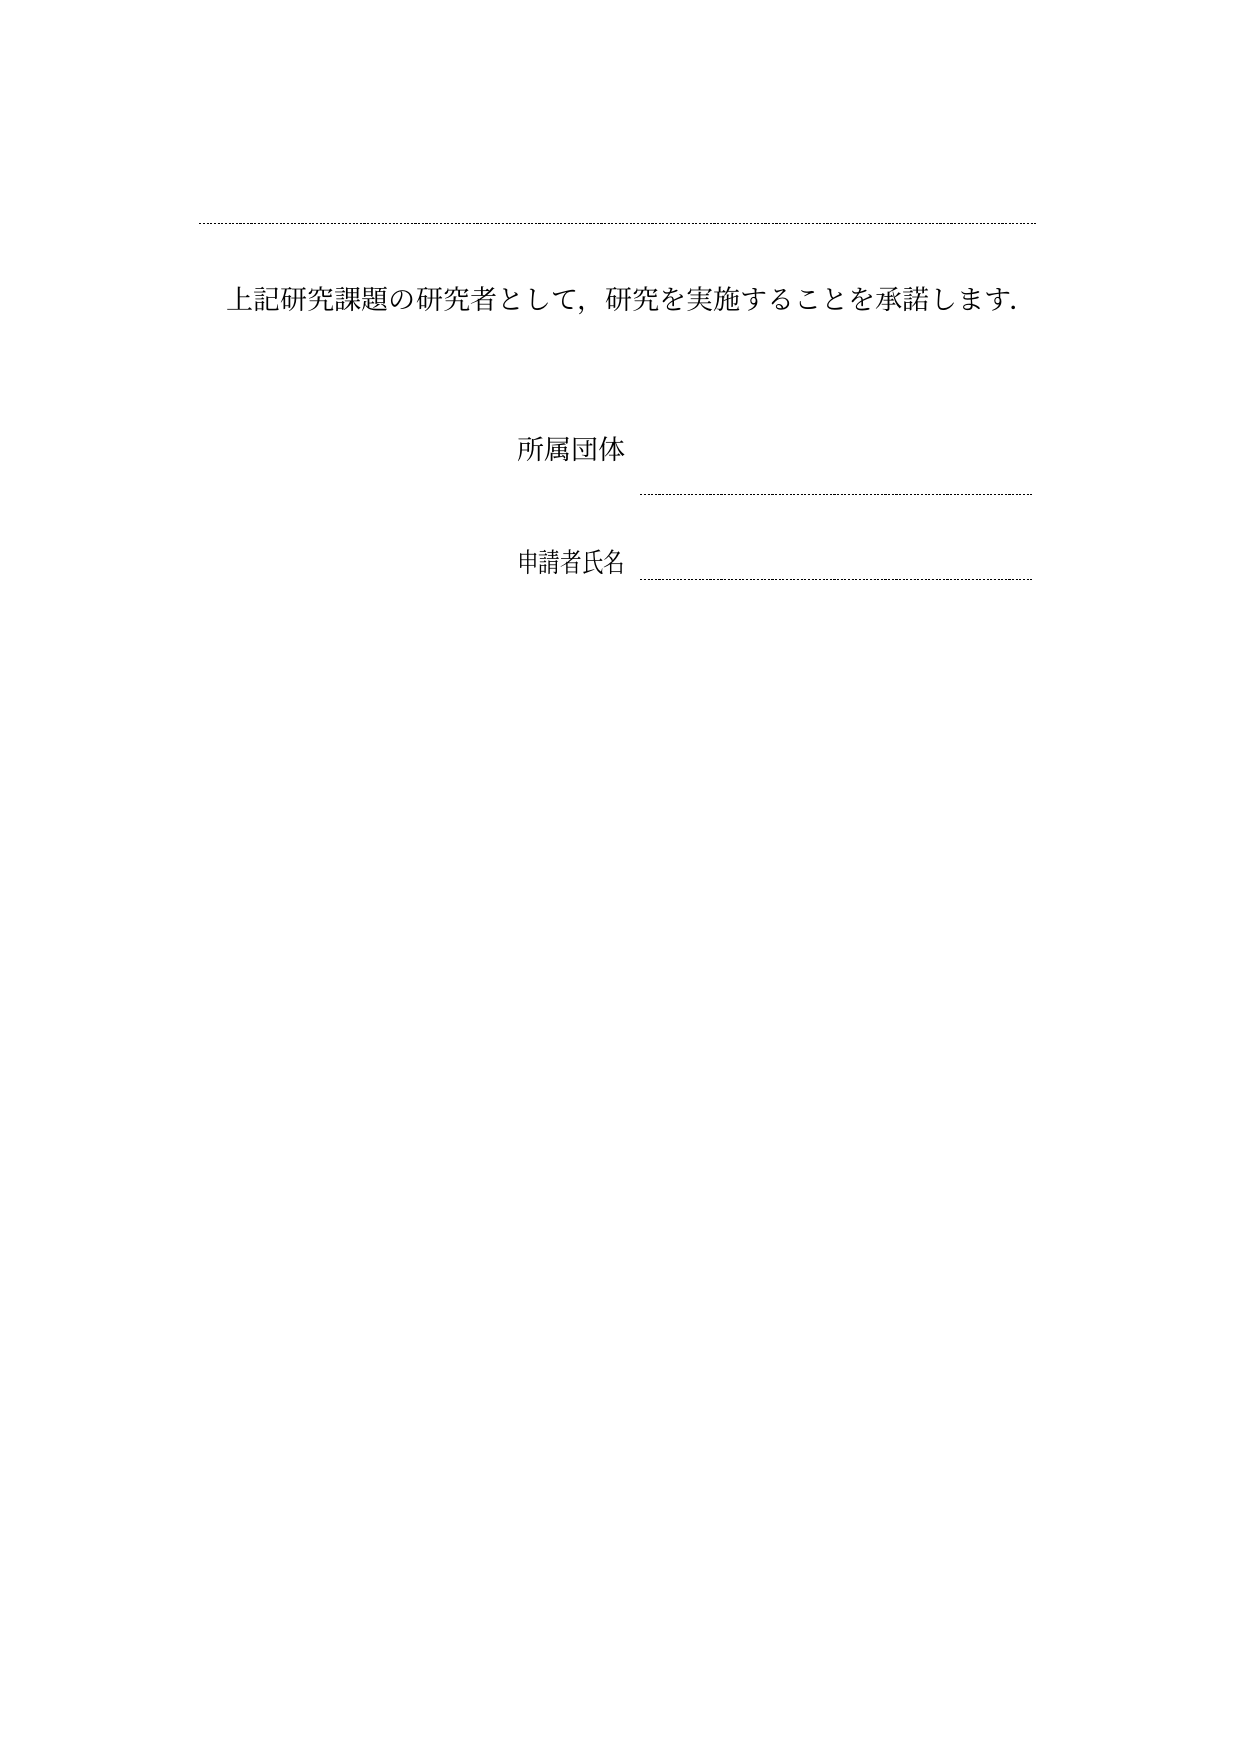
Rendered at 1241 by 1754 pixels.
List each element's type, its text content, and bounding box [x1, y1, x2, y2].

text 所属団体 [517, 411, 1063, 486]
text 申請者氏名 [517, 523, 1063, 598]
text 上記研究課題の研究者として，研究を実施することを承諾します． [199, 261, 1063, 336]
